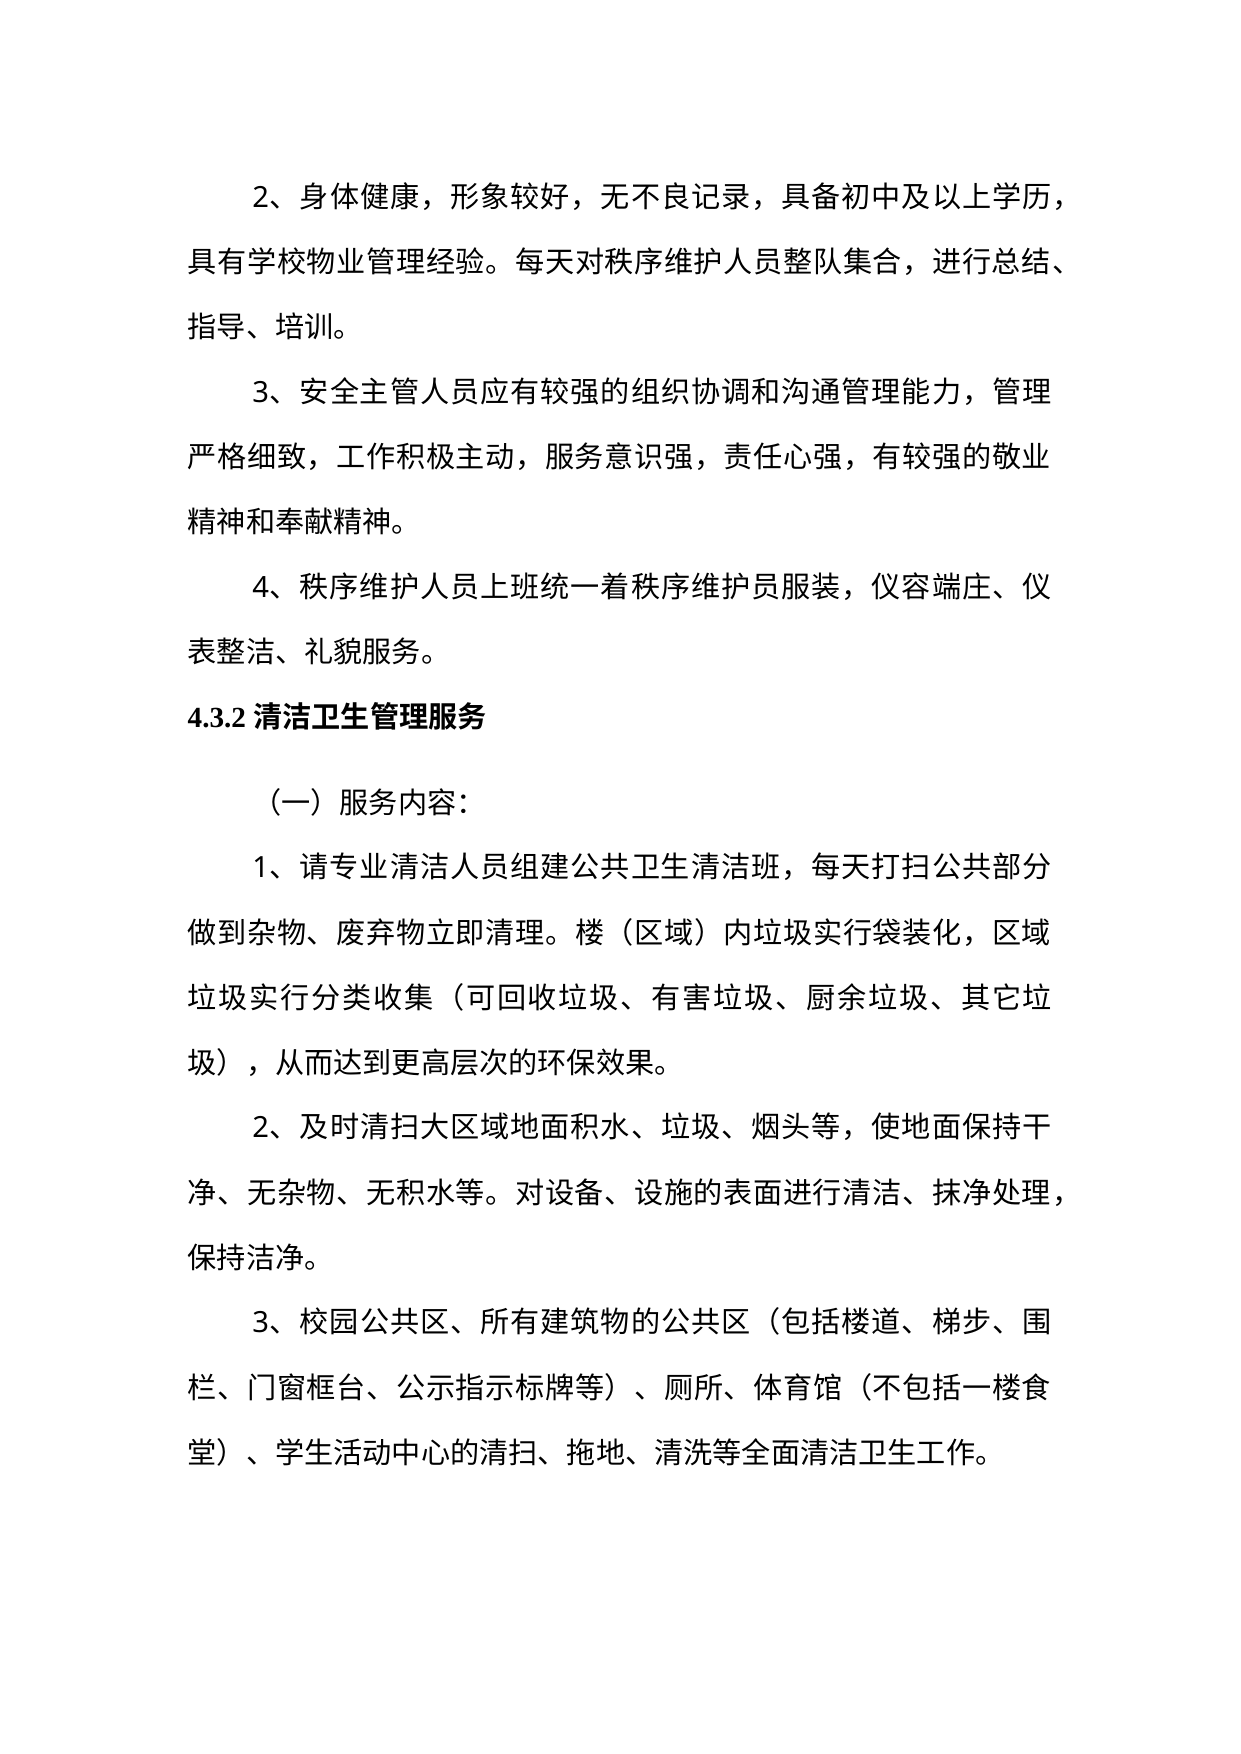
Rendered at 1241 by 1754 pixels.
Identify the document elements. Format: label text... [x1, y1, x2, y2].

text 1、请专业清洁人员组建公共卫生清洁班，每天打扫公共部分做到杂物、废弃物立即清理。楼（区域）内垃圾实行袋装化，区域垃圾实行分类收集（可回收垃圾、有害垃圾、厨余垃圾、其它垃圾），从而达到更高层次的环保效果。 [187, 833, 1053, 1093]
text 2、身体健康，形象较好，无不良记录，具备初中及以上学历，具有学校物业管理经验。每天对秩序维护人员整队集合，进行总结、指导、培训。 [187, 162, 1053, 357]
subtitle 清洁卫生管理服务 [187, 682, 1053, 747]
text （一）服务内容： [187, 768, 1053, 833]
text 2、及时清扫大区域地面积水、垃圾、烟头等，使地面保持干净、无杂物、无积水等。对设备、设施的表面进行清洁、抹净处理，保持洁净。 [187, 1093, 1053, 1288]
text 4、秩序维护人员上班统一着秩序维护员服装，仪容端庄、仪表整洁、礼貌服务。 [187, 552, 1053, 682]
text 3、安全主管人员应有较强的组织协调和沟通管理能力，管理严格细致，工作积极主动，服务意识强，责任心强，有较强的敬业精神和奉献精神。 [187, 357, 1053, 552]
text 3、校园公共区、所有建筑物的公共区（包括楼道、梯步、围栏、门窗框台、公示指示标牌等）、厕所、体育馆（不包括一楼食堂）、学生活动中心的清扫、拖地、清洗等全面清洁卫生工作。 [187, 1288, 1053, 1483]
